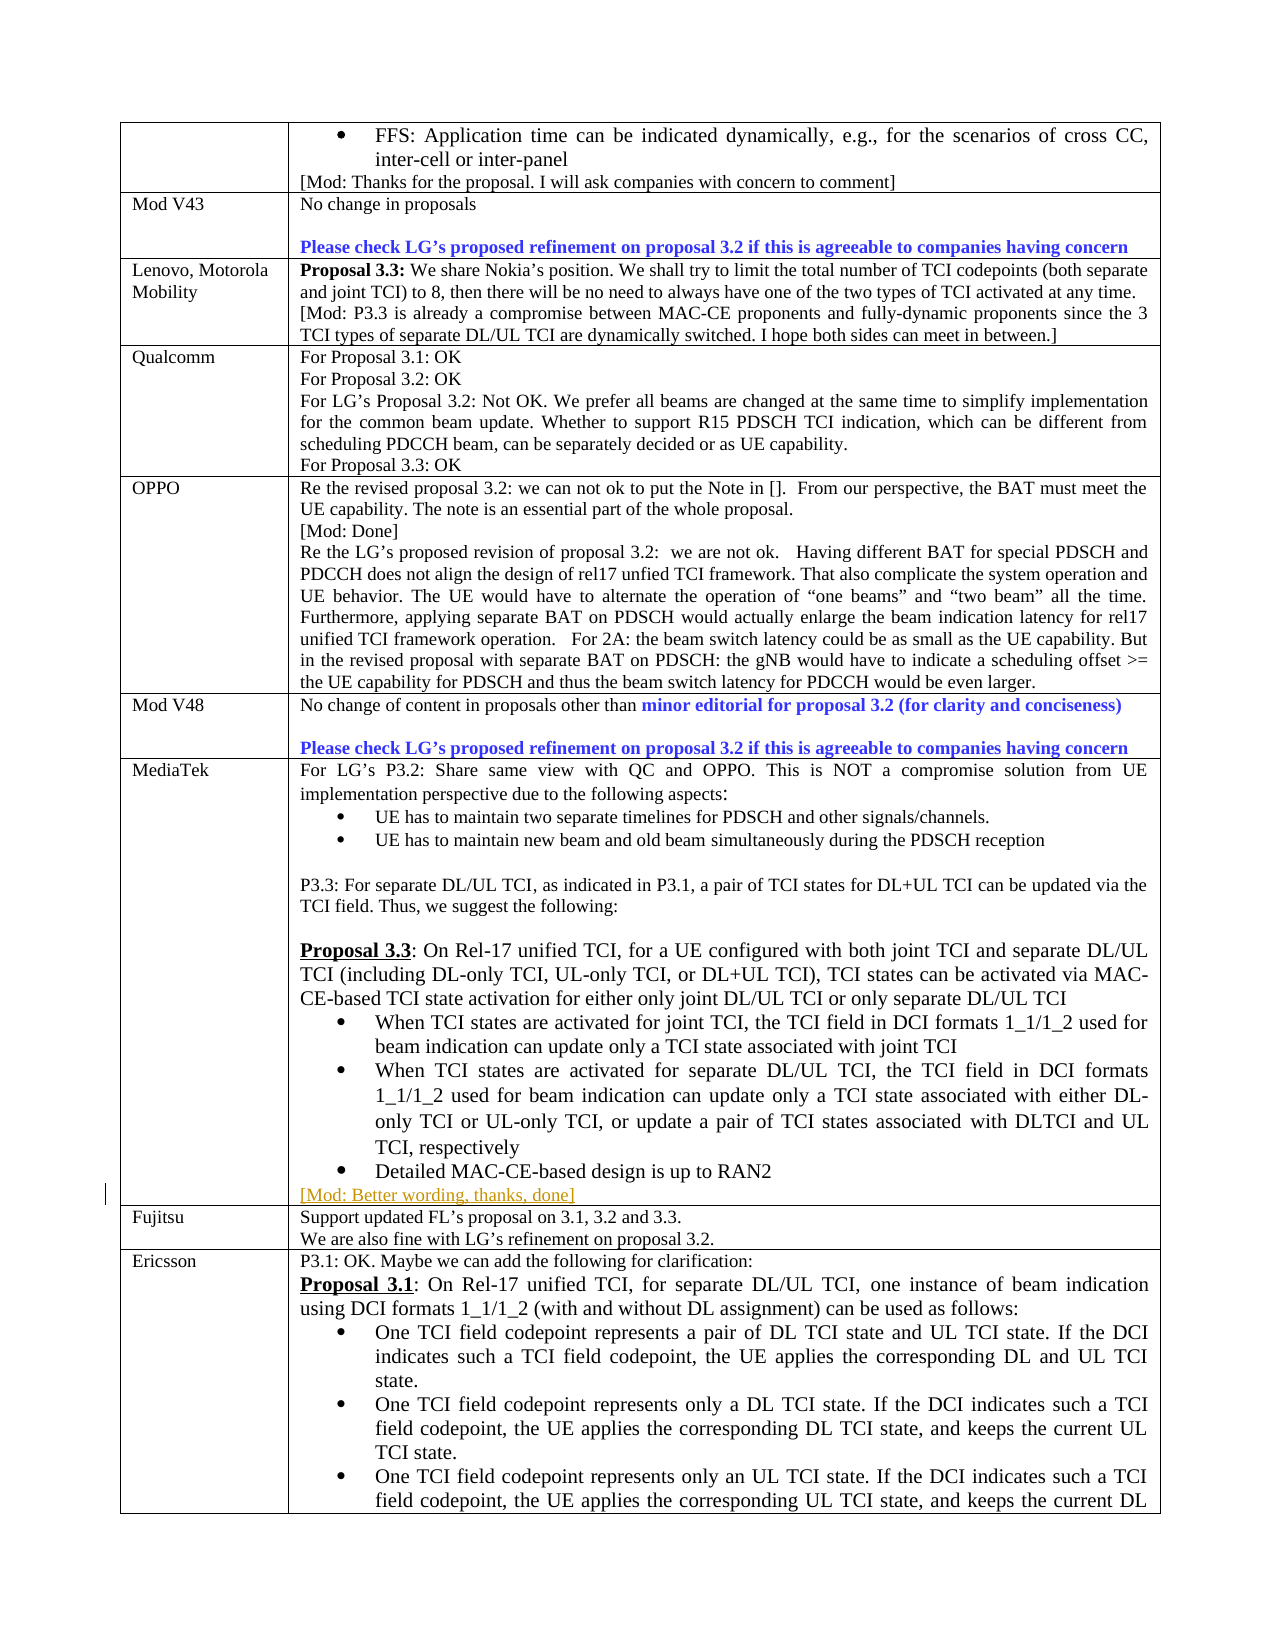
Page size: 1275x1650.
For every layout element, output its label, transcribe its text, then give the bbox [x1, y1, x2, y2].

table_cell Support updated FL’s proposal on 3.1, 3.2 and 3.3. We are also fine with LG’s refinement on proposal 3.2. [289, 1206, 1160, 1249]
table_cell For LG’s P3.2: Share same view with QC and OPPO. This is NOT a compromise solution from UE implementation perspective due to the following aspects: UE has to maintain two separate timelines for PDSCH and other signals/channels. UE has to maintain new beam and old beam simultaneously during the PDSCH reception P3.3: For separate DL/UL TCI, as indicated in P3.1, a pair of TCI states for DL+UL TCI can be updated via the TCI field. Thus, we suggest the following: Proposal 3.3: On Rel-17 unified TCI, for a UE configured with both joint TCI and separate DL/UL TCI (including DL-only TCI, UL-only TCI, or DL+UL TCI), TCI states can be activated via MAC-CE-based TCI state activation for either only joint DL/UL TCI or only separate DL/UL TCI When TCI states are activated for joint TCI, the TCI field in DCI formats 1_1/1_2 used for beam indication can update only a TCI state associated with joint TCI When TCI states are activated for separate DL/UL TCI, the TCI field in DCI formats 1_1/1_2 used for beam indication can update only a TCI state associated with either DL-only TCI or UL-only TCI, or update a pair of TCI states associated with DLTCI and UL TCI, respectively Detailed MAC-CE-based design is up to RAN2 [289, 759, 1160, 1205]
table_cell Qualcomm [121, 346, 288, 476]
table_cell No change of content in proposals other than minor editorial for proposal 3.2 (for clarity and conciseness) Please check LG’s proposed refinement on proposal 3.2 if this is agreeable to companies having concern [289, 694, 1160, 758]
table_cell Ericsson [121, 1250, 288, 1512]
table_cell Lenovo, Motorola Mobility [121, 259, 288, 345]
table_cell Mod V43 [121, 193, 288, 258]
table_cell MediaTek [121, 759, 288, 1205]
table_cell Fujitsu [121, 1206, 288, 1249]
table_cell Mod V48 [121, 694, 288, 758]
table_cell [289, 123, 1160, 192]
table_cell LG [121, 123, 288, 192]
table_cell No change in proposals Please check LG’s proposed refinement on proposal 3.2 if this is agreeable to companies having concern [289, 193, 1160, 258]
table_cell For Proposal 3.1: OK For Proposal 3.2: OK For LG’s Proposal 3.2: Not OK. We prefer all beams are changed at the same time to simplify implementation for the common beam update. Whether to support R15 PDSCH TCI indication, which can be different from scheduling PDCCH beam, can be separately decided or as UE capability. For Proposal 3.3: OK [289, 346, 1160, 476]
table_cell Re the revised proposal 3.2: we can not ok to put the Note in []. From our perspective, the BAT must meet the UE capability. The note is an essential part of the whole proposal. [Mod: Done] Re the LG’s proposed revision of proposal 3.2: we are not ok. Having different BAT for special PDSCH and PDCCH does not align the design of rel17 unfied TCI framework. That also complicate the system operation and UE behavior. The UE would have to alternate the operation of “one beams” and “two beam” all the time. Furthermore, applying separate BAT on PDSCH would actually enlarge the beam indication latency for rel17 unified TCI framework operation. For 2A: the beam switch latency could be as small as the UE capability. But in the revised proposal with separate BAT on PDSCH: the gNB would have to indicate a scheduling offset >= the UE capability for PDSCH and thus the beam switch latency for PDCCH would be even larger. [289, 477, 1160, 692]
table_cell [289, 1250, 1160, 1512]
table_cell Proposal 3.3: We share Nokia’s position. We shall try to limit the total number of TCI codepoints (both separate and joint TCI) to 8, then there will be no need to always have one of the two types of TCI activated at any time. [Mod: P3.3 is already a compromise between MAC-CE proponents and fully-dynamic proponents since the 3 TCI types of separate DL/UL TCI are dynamically switched. I hope both sides can meet in between.] [289, 259, 1160, 345]
table_cell OPPO [121, 477, 288, 692]
